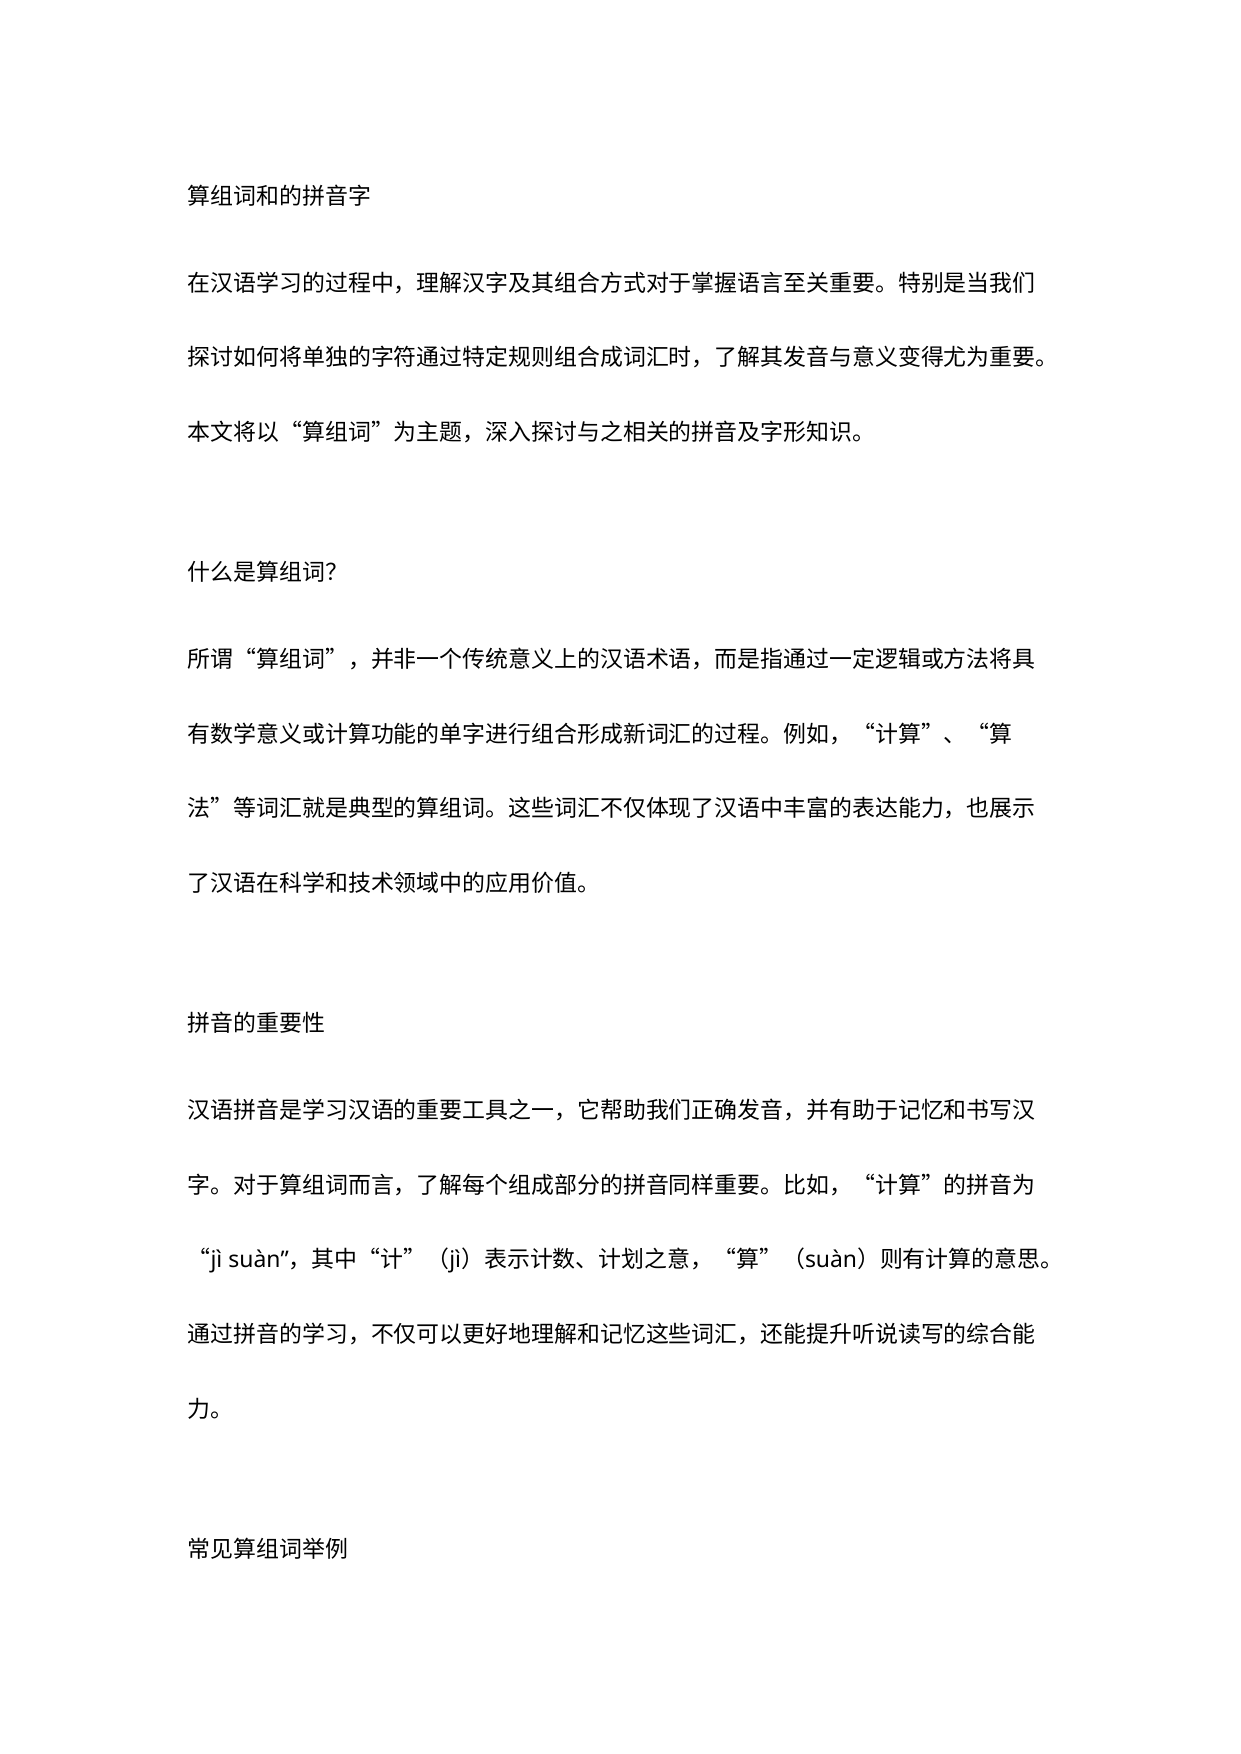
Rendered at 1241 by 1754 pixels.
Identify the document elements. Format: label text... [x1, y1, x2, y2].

text 所谓“算组词”，并非一个传统意义上的汉语术语，而是指通过一定逻辑或方法将具有数学意义或计算功能的单字进行组合形成新词汇的过程。例如，“计算”、“算法”等词汇就是典型的算组词。这些词汇不仅体现了汉语中丰富的表达能力，也展示了汉语在科学和技术领域中的应用价值。 [187, 625, 1053, 914]
text 算组词和的拼音字 [187, 162, 1053, 227]
text 常见算组词举例 [187, 1515, 1053, 1580]
text 汉语拼音是学习汉语的重要工具之一，它帮助我们正确发音，并有助于记忆和书写汉字。对于算组词而言，了解每个组成部分的拼音同样重要。比如，“计算”的拼音为“jì suàn”，其中“计”（jì）表示计数、计划之意，“算”（suàn）则有计算的意思。通过拼音的学习，不仅可以更好地理解和记忆这些词汇，还能提升听说读写的综合能力。 [187, 1076, 1053, 1440]
text 拼音的重要性 [187, 989, 1053, 1054]
text 什么是算组词？ [187, 538, 1053, 603]
text 在汉语学习的过程中，理解汉字及其组合方式对于掌握语言至关重要。特别是当我们探讨如何将单独的字符通过特定规则组合成词汇时，了解其发音与意义变得尤为重要。本文将以“算组词”为主题，深入探讨与之相关的拼音及字形知识。 [187, 248, 1053, 463]
